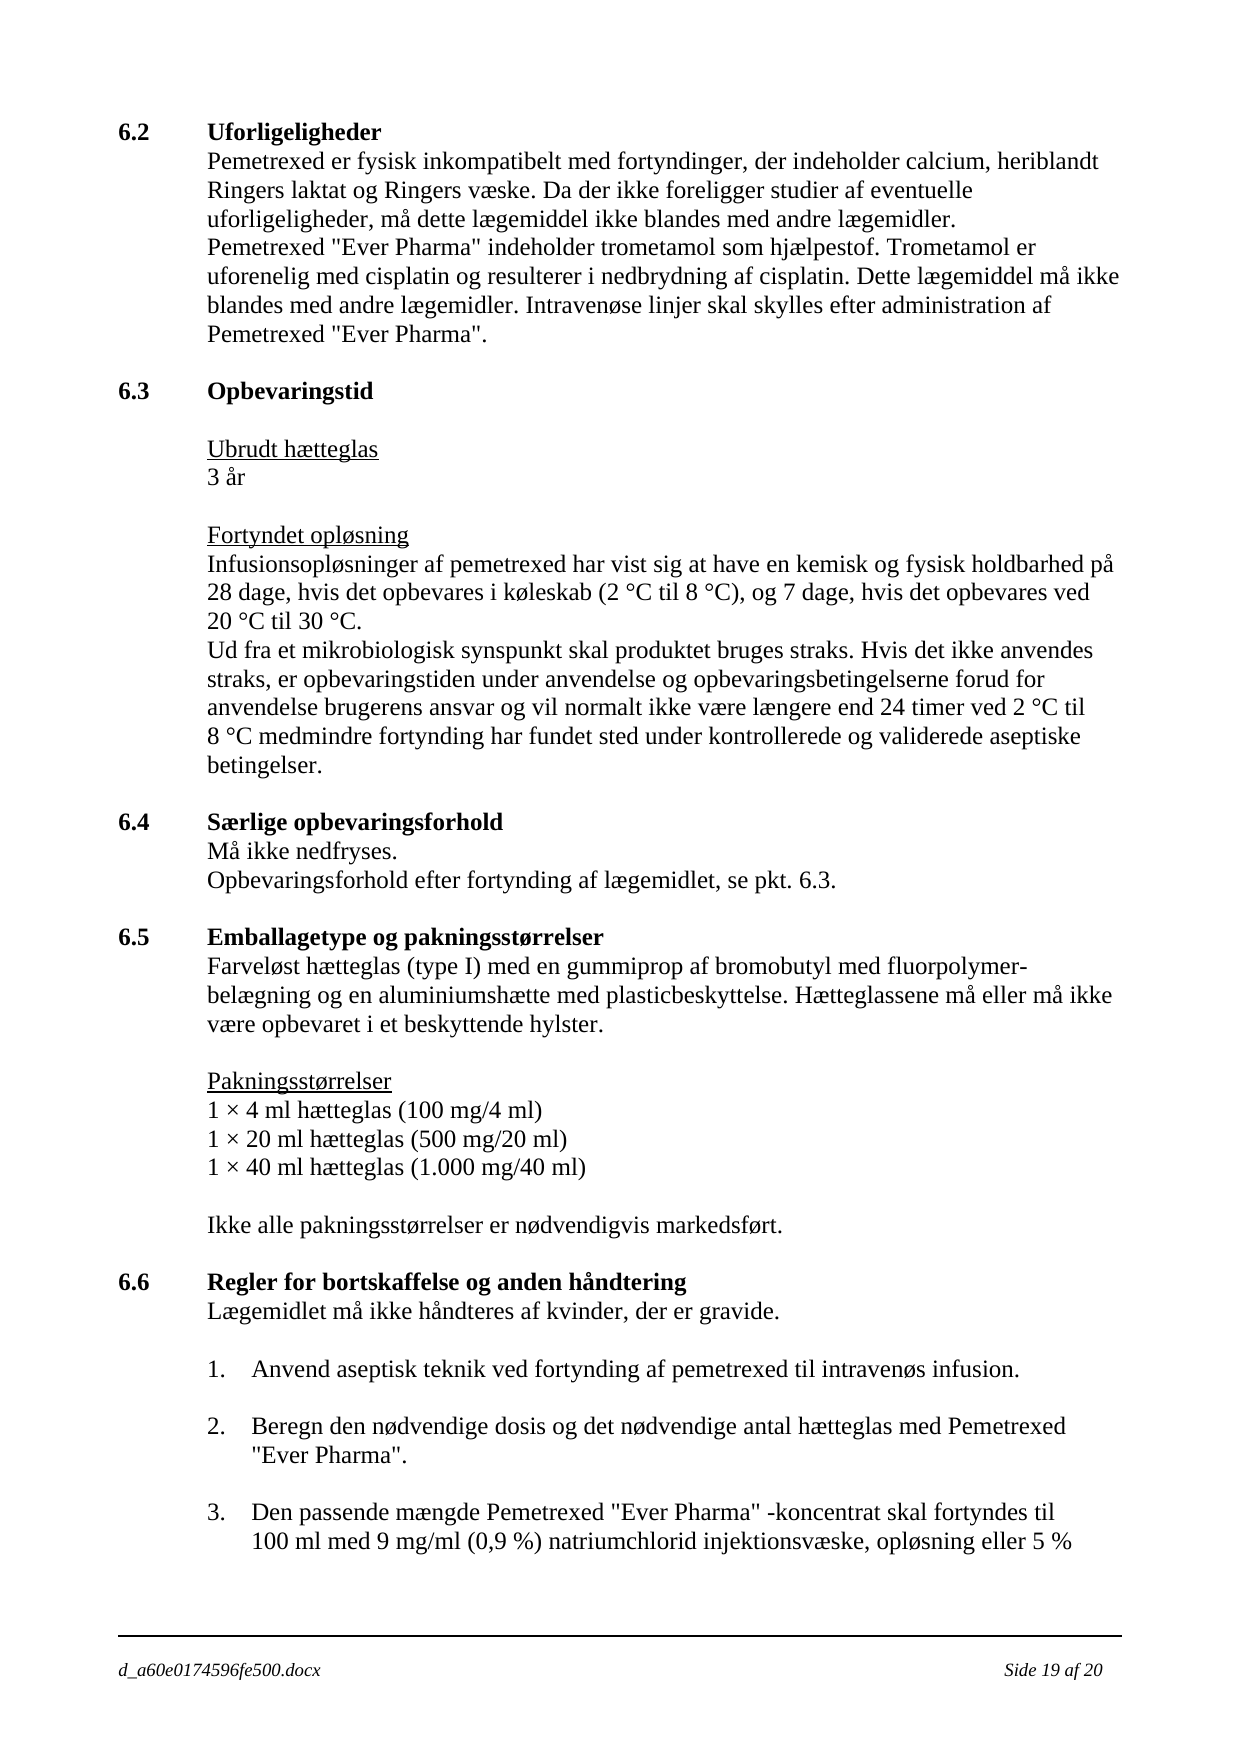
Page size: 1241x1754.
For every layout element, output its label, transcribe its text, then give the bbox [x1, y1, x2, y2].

text Pemetrexed "Ever Pharma" indeholder trometamol som hjælpestof. Trometamol er uforenelig med cisplatin og resulterer i nedbrydning af cisplatin. Dette lægemiddel må ikke blandes med andre lægemidler. Intravenøse linjer skal skylles efter administration af Pemetrexed "Ever Pharma". [207, 232, 1122, 347]
text 3 år [207, 462, 1122, 491]
text 6.5 Emballagetype og pakningsstørrelser [118, 922, 1122, 951]
text Farveløst hætteglas (type I) med en gummiprop af bromobutyl med fluorpolymerbelægning og en aluminiumshætte med plasticbeskyttelse. Hætteglassene må eller må ikke være opbevaret i et beskyttende hylster. [207, 951, 1122, 1037]
text Fortyndet opløsning [207, 520, 1122, 549]
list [207, 1497, 1122, 1555]
text Pakningsstørrelser [207, 1066, 1122, 1095]
text 1 × 40 ml hætteglas (1.000 mg/40 ml) [207, 1152, 1122, 1181]
text 6.2 Uforligeligheder [118, 117, 1122, 146]
text 1 × 20 ml hætteglas (500 mg/20 ml) [207, 1124, 1122, 1152]
text 6.3 Opbevaringstid [118, 376, 1122, 405]
text 6.4 Særlige opbevaringsforhold [118, 807, 1122, 836]
list Anvend aseptisk teknik ved fortynding af pemetrexed til intravenøs infusion. [207, 1354, 1122, 1382]
text Ud fra et mikrobiologisk synspunkt skal produktet bruges straks. Hvis det ikke anvendes straks, er opbevaringstiden under anvendelse og opbevaringsbetingelserne forud for anvendelse brugerens ansvar og vil normalt ikke være længere end 24 timer ved 2 °C til 8 °C medmindre fortynding har fundet sted under kontrollerede og validerede aseptiske betingelser. [207, 635, 1122, 779]
text Infusionsopløsninger af pemetrexed har vist sig at have en kemisk og fysisk holdbarhed på 28 dage, hvis det opbevares i køleskab (2 °C til 8 °C), og 7 dage, hvis det opbevares ved 20 °C til 30 °C. [207, 549, 1122, 635]
text 6.6 Regler for bortskaffelse og anden håndtering [118, 1267, 1122, 1296]
text Ikke alle pakningsstørrelser er nødvendigvis markedsført. [207, 1210, 1122, 1239]
text Opbevaringsforhold efter fortynding af lægemidlet, se pkt. 6.3. [207, 865, 1122, 894]
text Ubrudt hætteglas [207, 434, 1122, 462]
text Lægemidlet må ikke håndteres af kvinder, der er gravide. [207, 1296, 1122, 1325]
text 1 × 4 ml hætteglas (100 mg/4 ml) [207, 1095, 1122, 1124]
text Må ikke nedfryses. [207, 836, 1122, 865]
list Beregn den nødvendige dosis og det nødvendige antal hætteglas med Pemetrexed "Ever Pharma". [207, 1411, 1122, 1469]
text Pemetrexed er fysisk inkompatibelt med fortyndinger, der indeholder calcium, heriblandt Ringers laktat og Ringers væske. Da der ikke foreligger studier af eventuelle uforligeligheder, må dette lægemiddel ikke blandes med andre lægemidler. [207, 146, 1122, 232]
